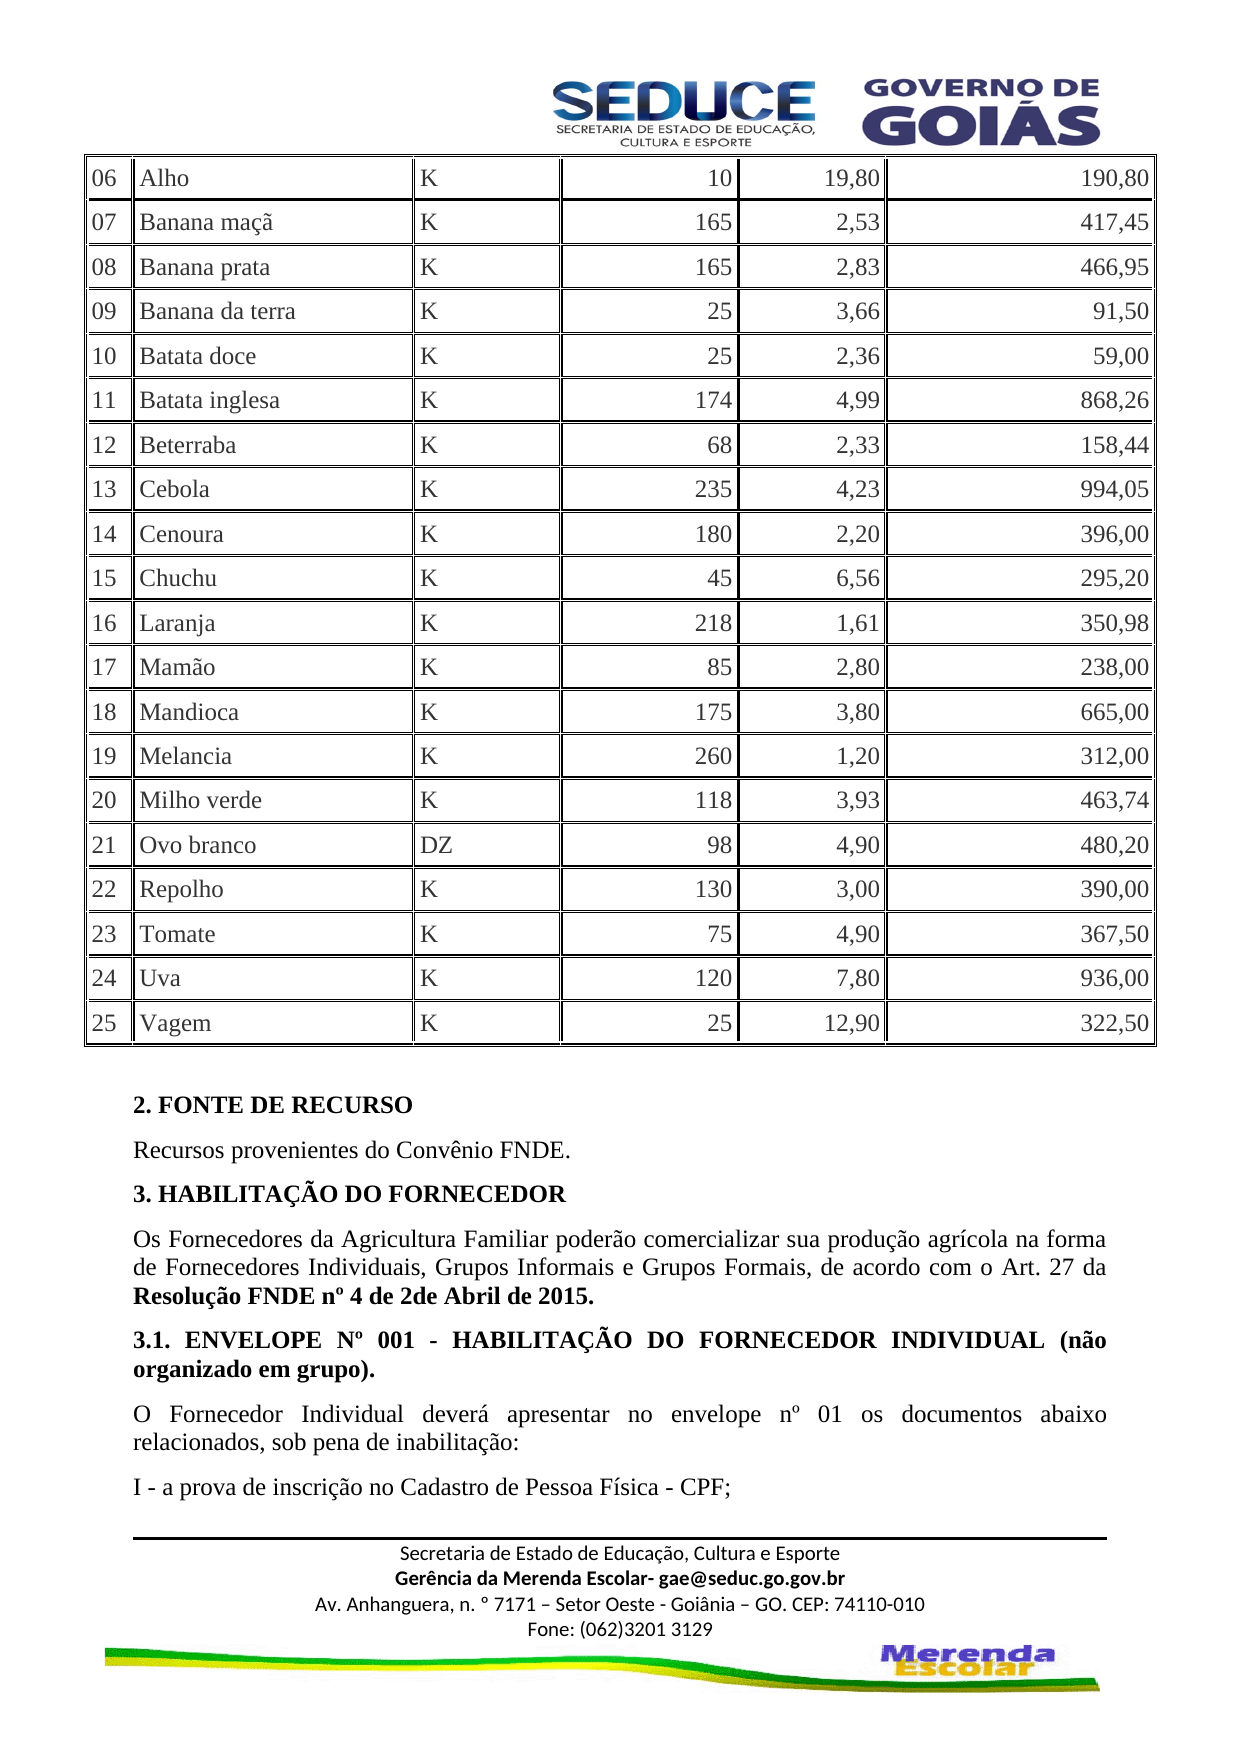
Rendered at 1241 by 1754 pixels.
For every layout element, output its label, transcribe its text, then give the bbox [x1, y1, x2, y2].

table_cell 190,80 [886, 157, 1154, 198]
table_cell K [415, 513, 559, 554]
table_cell 15 [85, 554, 133, 598]
table_cell 3,80 [740, 691, 884, 732]
table_cell 463,74 [888, 776, 1154, 821]
table_cell 98 [563, 824, 737, 865]
table_cell 20 [87, 776, 131, 821]
table_cell K [415, 335, 559, 376]
text Os Fornecedores da Agricultura Familiar poderão comercializar sua produção agrícola na forma de Fornecedores Individuais, Grupos Informais e Grupos Formais, de acordo com o Art. 27 da Resolução FNDE nº 4 de 2de Abril de 2015. [133, 1224, 1107, 1310]
table_cell 2,33 [740, 424, 884, 465]
table_cell 260 [563, 735, 737, 776]
table_cell 19,80 [738, 155, 886, 198]
table_cell K [415, 958, 559, 998]
table_cell Repolho [135, 869, 412, 909]
table_cell 7,80 [740, 958, 884, 998]
table_cell 22 [87, 865, 131, 909]
table_cell K [415, 424, 559, 465]
table_cell 130 [563, 869, 737, 909]
table_cell Ovo branco [135, 824, 412, 865]
table_cell 4,90 [740, 913, 884, 954]
table_cell 24 [87, 954, 131, 998]
table_cell Laranja [135, 602, 412, 643]
table_cell K [415, 246, 559, 287]
table_cell 13 [85, 465, 133, 509]
table_cell Tomate [135, 913, 412, 954]
table_cell 936,00 [888, 954, 1154, 998]
table_cell K [414, 155, 561, 198]
table_cell 235 [563, 468, 737, 509]
table_cell 165 [563, 246, 737, 287]
table_cell Vagem [133, 1002, 413, 1043]
table_cell 3,00 [740, 869, 884, 909]
table_cell 06 [87, 155, 133, 198]
table_cell Mandioca [135, 691, 412, 732]
table_cell 91,50 [886, 287, 1155, 331]
table_cell Mamão [135, 646, 412, 687]
text 2. FONTE DE RECURSO [133, 1091, 1107, 1119]
table_cell 322,50 [886, 999, 1154, 1043]
picture [552, 73, 1108, 154]
table_cell Alho [133, 157, 413, 198]
table_cell 174 [563, 379, 737, 420]
table_cell 2,83 [740, 246, 884, 287]
table_cell K [415, 201, 559, 242]
table_cell Batata inglesa [135, 379, 412, 420]
text 3. HABILITAÇÃO DO FORNECEDOR [133, 1179, 1107, 1208]
table_cell 25 [563, 335, 737, 376]
table_cell 18 [87, 687, 131, 732]
table_cell Melancia [135, 735, 412, 776]
table_cell 17 [85, 643, 133, 687]
table_cell 2,53 [740, 201, 884, 242]
table_cell 12,90 [738, 999, 886, 1043]
table_cell 350,98 [888, 598, 1154, 643]
table_cell 12 [87, 420, 131, 465]
table_cell Uva [135, 958, 412, 998]
table_cell 417,45 [888, 198, 1155, 242]
table_cell 19 [85, 732, 133, 776]
table_cell 07 [85, 198, 131, 242]
table_cell 14 [87, 509, 131, 554]
table_cell Cebola [135, 468, 412, 509]
table_cell 09 [85, 287, 133, 331]
table_cell 25 [563, 290, 737, 331]
table_cell 175 [563, 691, 737, 732]
table_cell 665,00 [888, 687, 1154, 732]
table_cell K [415, 290, 559, 331]
table_cell K [415, 468, 559, 509]
table_cell 2,20 [740, 513, 884, 554]
table_cell Cenoura [135, 513, 412, 554]
table_cell K [415, 557, 559, 598]
table_cell 2,36 [740, 335, 884, 376]
table_cell 1,61 [740, 602, 884, 643]
table_cell 158,44 [888, 420, 1154, 465]
table_cell 118 [563, 780, 737, 821]
table_cell K [415, 379, 559, 420]
table_cell 1,20 [740, 735, 884, 776]
table_cell Banana maçã [135, 201, 412, 242]
table_cell 367,50 [888, 910, 1154, 954]
table_cell 180 [563, 513, 737, 554]
table_cell DZ [415, 824, 559, 865]
table_cell 994,05 [886, 465, 1155, 509]
text I - a prova de inscrição no Cadastro de Pessoa Física - CPF; [133, 1472, 1107, 1501]
table_cell K [415, 691, 559, 732]
table_cell 11 [85, 376, 133, 420]
table_cell 21 [85, 821, 133, 865]
table_cell 85 [563, 646, 737, 687]
table_cell K [414, 999, 561, 1043]
table_cell Milho verde [135, 780, 412, 821]
table_cell K [415, 735, 559, 776]
table_cell 120 [563, 958, 737, 998]
table_cell 25 [561, 1002, 738, 1043]
table_cell 312,00 [886, 732, 1155, 776]
table_cell 4,23 [740, 468, 884, 509]
table_cell 23 [87, 910, 131, 954]
table_cell 25 [87, 999, 133, 1043]
table_cell K [415, 869, 559, 909]
table_cell 16 [87, 598, 131, 643]
table_cell 08 [87, 243, 131, 287]
table_cell Banana prata [135, 246, 412, 287]
table_cell 218 [563, 602, 737, 643]
table_cell 59,00 [888, 331, 1154, 376]
table_cell 165 [563, 201, 737, 242]
table_cell 10 [561, 157, 738, 198]
table_cell 480,20 [886, 821, 1155, 865]
table_cell 4,90 [740, 824, 884, 865]
table_cell 4,99 [740, 379, 884, 420]
text O Fornecedor Individual deverá apresentar no envelope nº 01 os documentos abaixo relacionados, sob pena de inabilitação: [133, 1399, 1107, 1456]
table_cell 75 [563, 913, 737, 954]
table_cell 2,80 [740, 646, 884, 687]
table_cell K [415, 780, 559, 821]
table_cell K [415, 602, 559, 643]
table_cell 45 [563, 557, 737, 598]
table_cell 3,93 [740, 780, 884, 821]
table_cell 390,00 [888, 865, 1154, 909]
table_cell 295,20 [886, 554, 1155, 598]
table_cell Batata doce [135, 335, 412, 376]
table_cell 6,56 [740, 557, 884, 598]
table_cell 10 [87, 331, 131, 376]
table_cell 868,26 [886, 376, 1155, 420]
table_cell 238,00 [886, 643, 1155, 687]
text Recursos provenientes do Convênio FNDE. [133, 1135, 1107, 1164]
table_cell 68 [563, 424, 737, 465]
table_cell Beterraba [135, 424, 412, 465]
table_cell 466,95 [888, 243, 1154, 287]
table_cell K [415, 646, 559, 687]
table_cell 3,66 [740, 290, 884, 331]
table_cell Chuchu [135, 557, 412, 598]
text 3.1. ENVELOPE Nº 001 - HABILITAÇÃO DO FORNECEDOR INDIVIDUAL (não organizado em grupo). [133, 1326, 1107, 1383]
table_cell 396,00 [888, 509, 1154, 554]
table_cell K [415, 913, 559, 954]
table_cell Banana da terra [135, 290, 412, 331]
